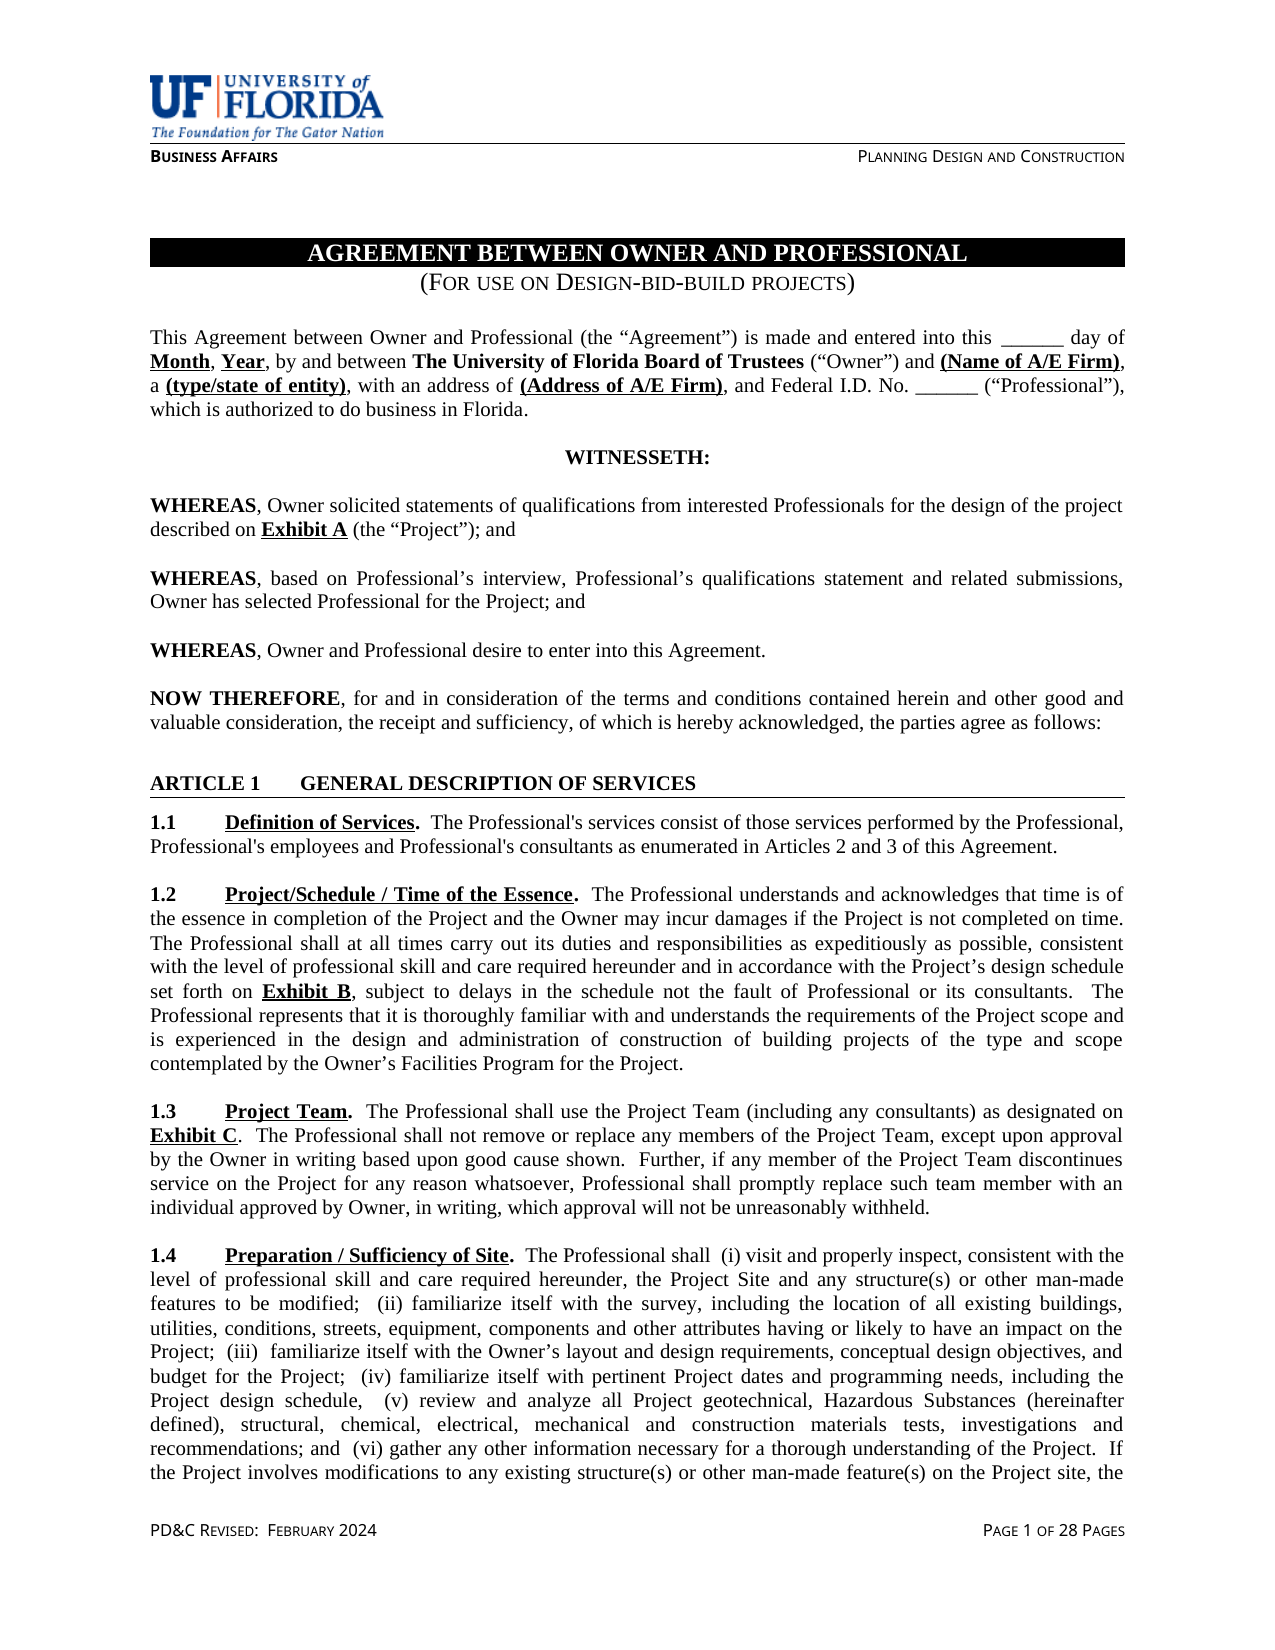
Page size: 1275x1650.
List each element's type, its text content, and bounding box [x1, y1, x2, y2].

text NOW THEREFORE, for and in consideration of the terms and conditions contained herein and other good and valuable consideration, the receipt and sufficiency, of which is hereby acknowledged, the parties agree as follows: [150, 686, 1125, 734]
title AGREEMENT BETWEEN OWNER AND PROFESSIONAL [150, 238, 1125, 267]
picture [150, 75, 384, 141]
text 1.2 Project/Schedule / Time of the Essence. The Professional understands and acknowledges that time is of the essence in completion of the Project and the Owner may incur damages if the Project is not completed on time. The Professional shall at all times carry out its duties and responsibilities as expeditiously as possible, consistent with the level of professional skill and care required hereunder and in accordance with the Project’s design schedule set forth on Exhibit B, subject to delays in the schedule not the fault of Professional or its consultants. The Professional represents that it is thoroughly familiar with and understands the requirements of the Project scope and is experienced in the design and administration of construction of building projects of the type and scope contemplated by the Owner’s Facilities Program for the Project. [150, 882, 1125, 1075]
text WHEREAS, Owner and Professional desire to enter into this Agreement. [150, 638, 1125, 662]
text 1.1 Definition of Services. The Professional's services consist of those services performed by the Professional, Professional's employees and Professional's consultants as enumerated in Articles 2 and 3 of this Agreement. [150, 810, 1125, 858]
text (For use on Design-bid-build projects) [150, 267, 1125, 296]
text 1.3 Project Team. The Professional shall use the Project Team (including any consultants) as designated on Exhibit C. The Professional shall not remove or replace any members of the Project Team, except upon approval by the Owner in writing based upon good cause shown. Further, if any member of the Project Team discontinues service on the Project for any reason whatsoever, Professional shall promptly replace such team member with an individual approved by Owner, in writing, which approval will not be unreasonably withheld. [150, 1099, 1125, 1219]
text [150, 1243, 1125, 1484]
subtitle ARTICLE 1 GENERAL DESCRIPTION OF SERVICES [150, 770, 1125, 797]
text This Agreement between Owner and Professional (the “Agreement”) is made and entered into this day of , , by and between The University of Florida Board of Trustees (“Owner”) and , a , with an address of , and Federal I.D. No. (“Professional”), which is authorized to do business in Florida. [150, 325, 1125, 421]
text WHEREAS, based on Professional’s interview, Professional’s qualifications statement and related submissions, Owner has selected Professional for the Project; and [150, 565, 1125, 613]
text WITNESSETH: [150, 445, 1125, 469]
text WHEREAS, Owner solicited statements of qualifications from interested Professionals for the design of the project described on Exhibit A (the “Project”); and [150, 493, 1125, 541]
